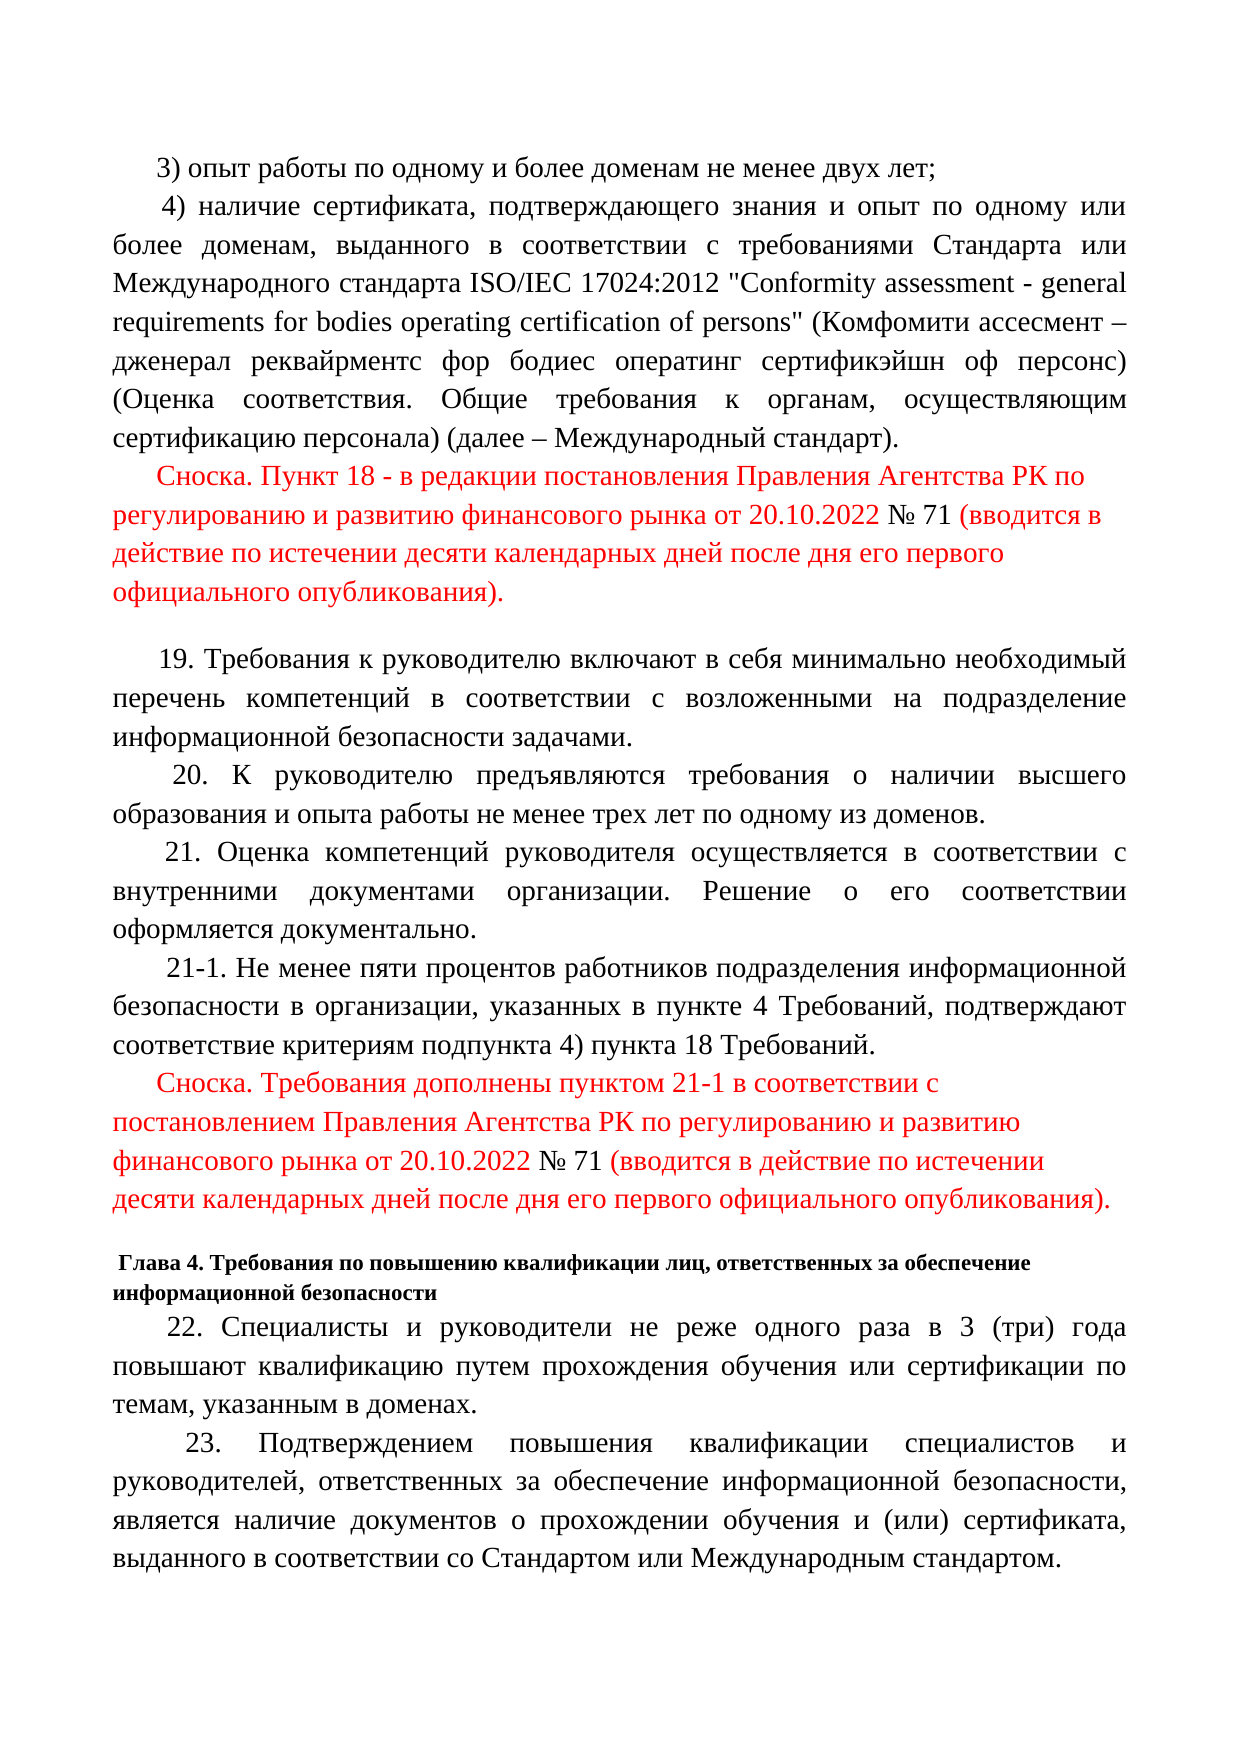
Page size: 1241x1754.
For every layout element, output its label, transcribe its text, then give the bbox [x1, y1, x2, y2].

text 3) опыт работы по одному и более доменам не менее двух лет; [112, 150, 1128, 183]
text Сноска. Пункт 18 - в редакции постановления Правления Агентства РК по регулированию и развитию финансового рынка от 20.10.2022 № 71 (вводится в действие по истечении десяти календарных дней после дня его первого официального опубликования). [112, 458, 1128, 638]
text Сноска. Требования дополнены пунктом 21-1 в соответствии с постановлением Правления Агентства РК по регулированию и развитию финансового рынка от 20.10.2022 № 71 (вводится в действие по истечении десяти календарных дней после дня его первого официального опубликования). [112, 1066, 1128, 1245]
text 21-1. Не менее пяти процентов работников подразделения информационной безопасности в организации, указанных в пункте 4 Требований, подтверждают соответствие критериям подпункта 4) пункта 18 Требований. [112, 950, 1128, 1061]
text 21. Оценка компетенций руководителя осуществляется в соответствии с внутренними документами организации. Решение о его соответствии оформляется документально. [112, 834, 1128, 945]
text Глава 4. Требования по повышению квалификации лиц, ответственных за обеспечение информационной безопасности [112, 1249, 1128, 1305]
text 4) наличие сертификата, подтверждающего знания и опыт по одному или более доменам, выданного в соответствии с требованиями Стандарта или Международного стандарта ISO/IEC 17024:2012 "Conformity assessment - general requirements for bodies operating certification of persons" (Комфомити ассесмент – дженерал реквайрментс фор бодиес оператинг сертификэйшн оф персонс) (Оценка соответствия. Общие требования к органам, осуществляющим сертификацию персонала) (далее – Международный стандарт). [112, 188, 1128, 453]
text 23. Подтверждением повышения квалификации специалистов и руководителей, ответственных за обеспечение информационной безопасности, является наличие документов о прохождении обучения и (или) сертификата, выданного в соответствии со Стандартом или Международным стандартом. [112, 1425, 1128, 1574]
text 20. К руководителю предъявляются требования о наличии высшего образования и опыта работы не менее трех лет по одному из доменов. [112, 757, 1128, 829]
text 22. Специалисты и руководители не реже одного раза в 3 (три) года повышают квалификацию путем прохождения обучения или сертификации по темам, указанным в доменах. [112, 1309, 1128, 1420]
text 19. Требования к руководителю включают в себя минимально необходимый перечень компетенций в соответствии с возложенными на подразделение информационной безопасности задачами. [112, 642, 1128, 752]
